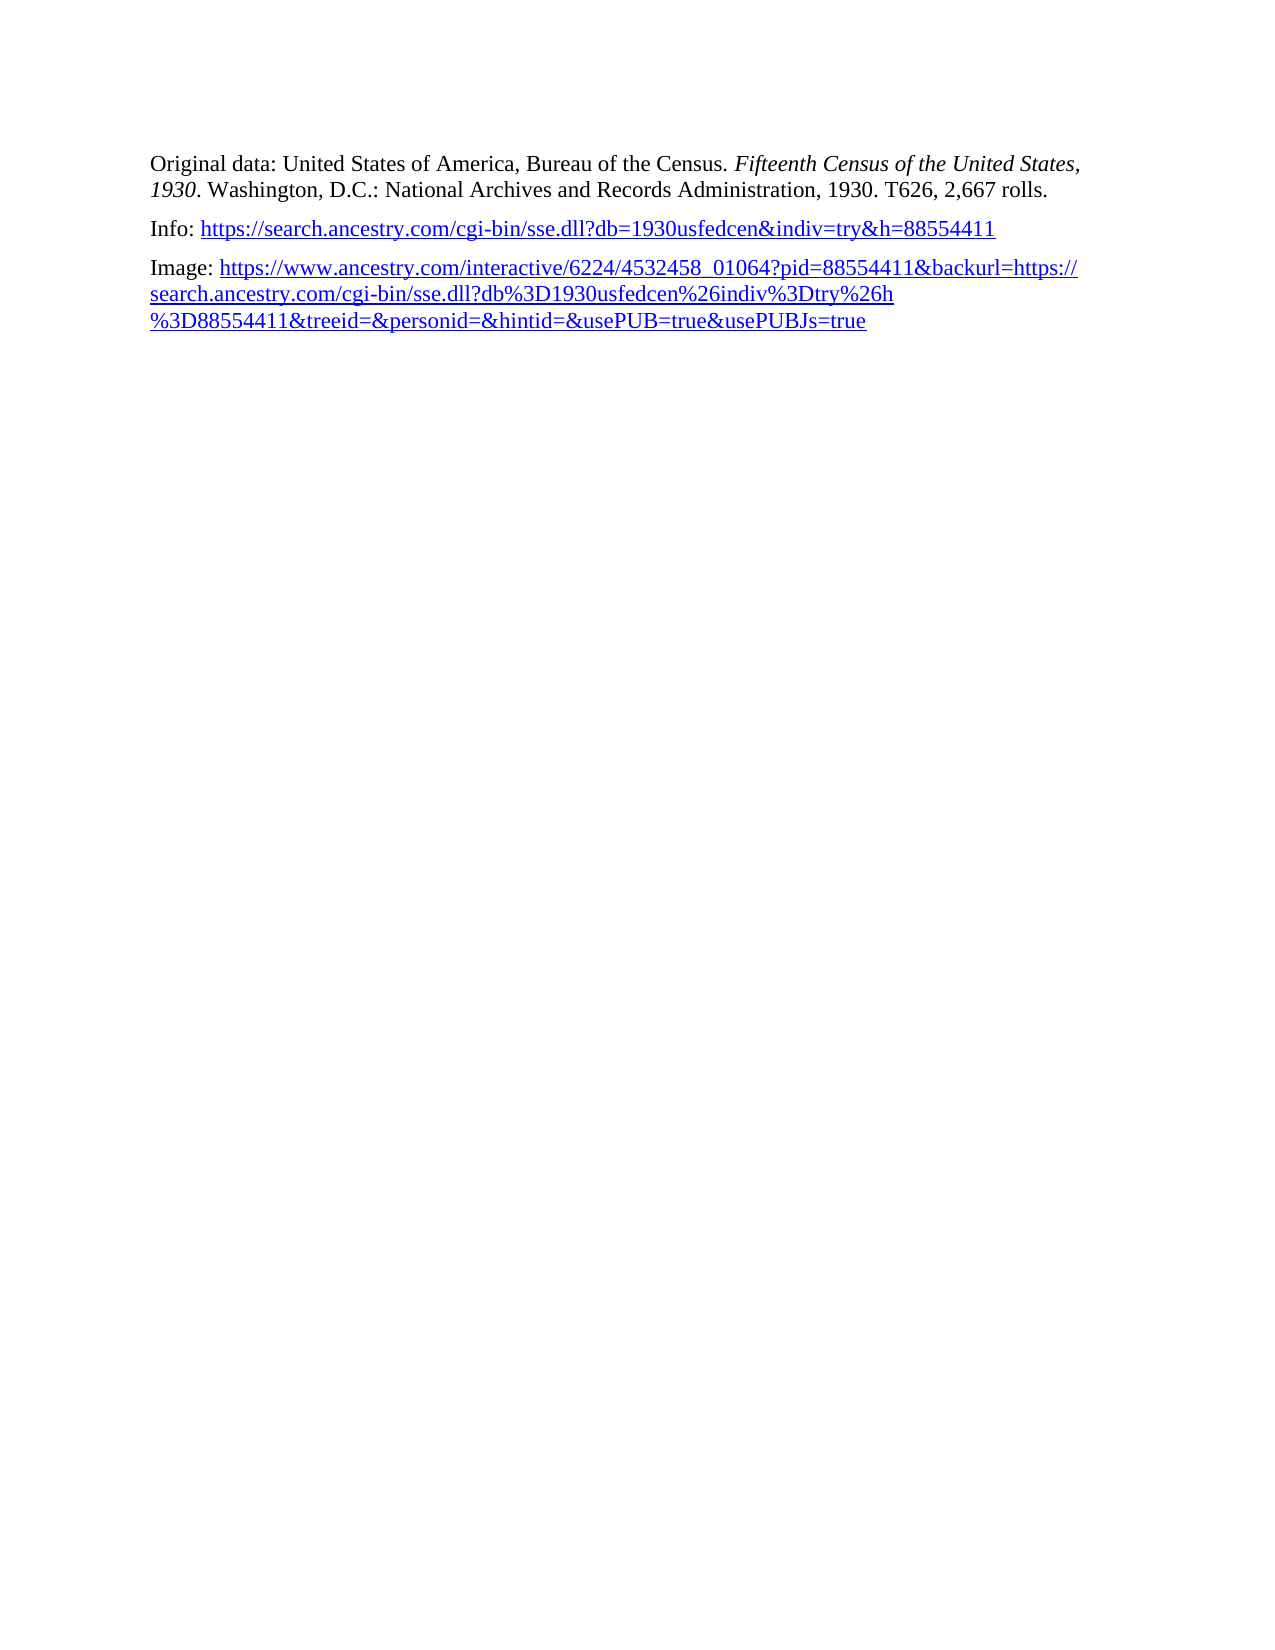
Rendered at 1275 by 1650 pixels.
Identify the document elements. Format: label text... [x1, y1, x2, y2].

text Image: https://www.ancestry.com/interactive/6224/4532458_01064?pid=88554411&backurl=https://search.ancestry.com/cgi-bin/sse.dll?db%3D1930usfedcen%26indiv%3Dtry%26h%3D88554411&treeid=&personid=&hintid=&usePUB=true&usePUBJs=true [150, 254, 1125, 333]
text Info: https://search.ancestry.com/cgi-bin/sse.dll?db=1930usfedcen&indiv=try&h=88554411 [150, 215, 1125, 242]
text Original data: United States of America, Bureau of the Census. Fifteenth Census of the United States, 1930. Washington, D.C.: National Archives and Records Administration, 1930. T626, 2,667 rolls. [150, 150, 1125, 203]
